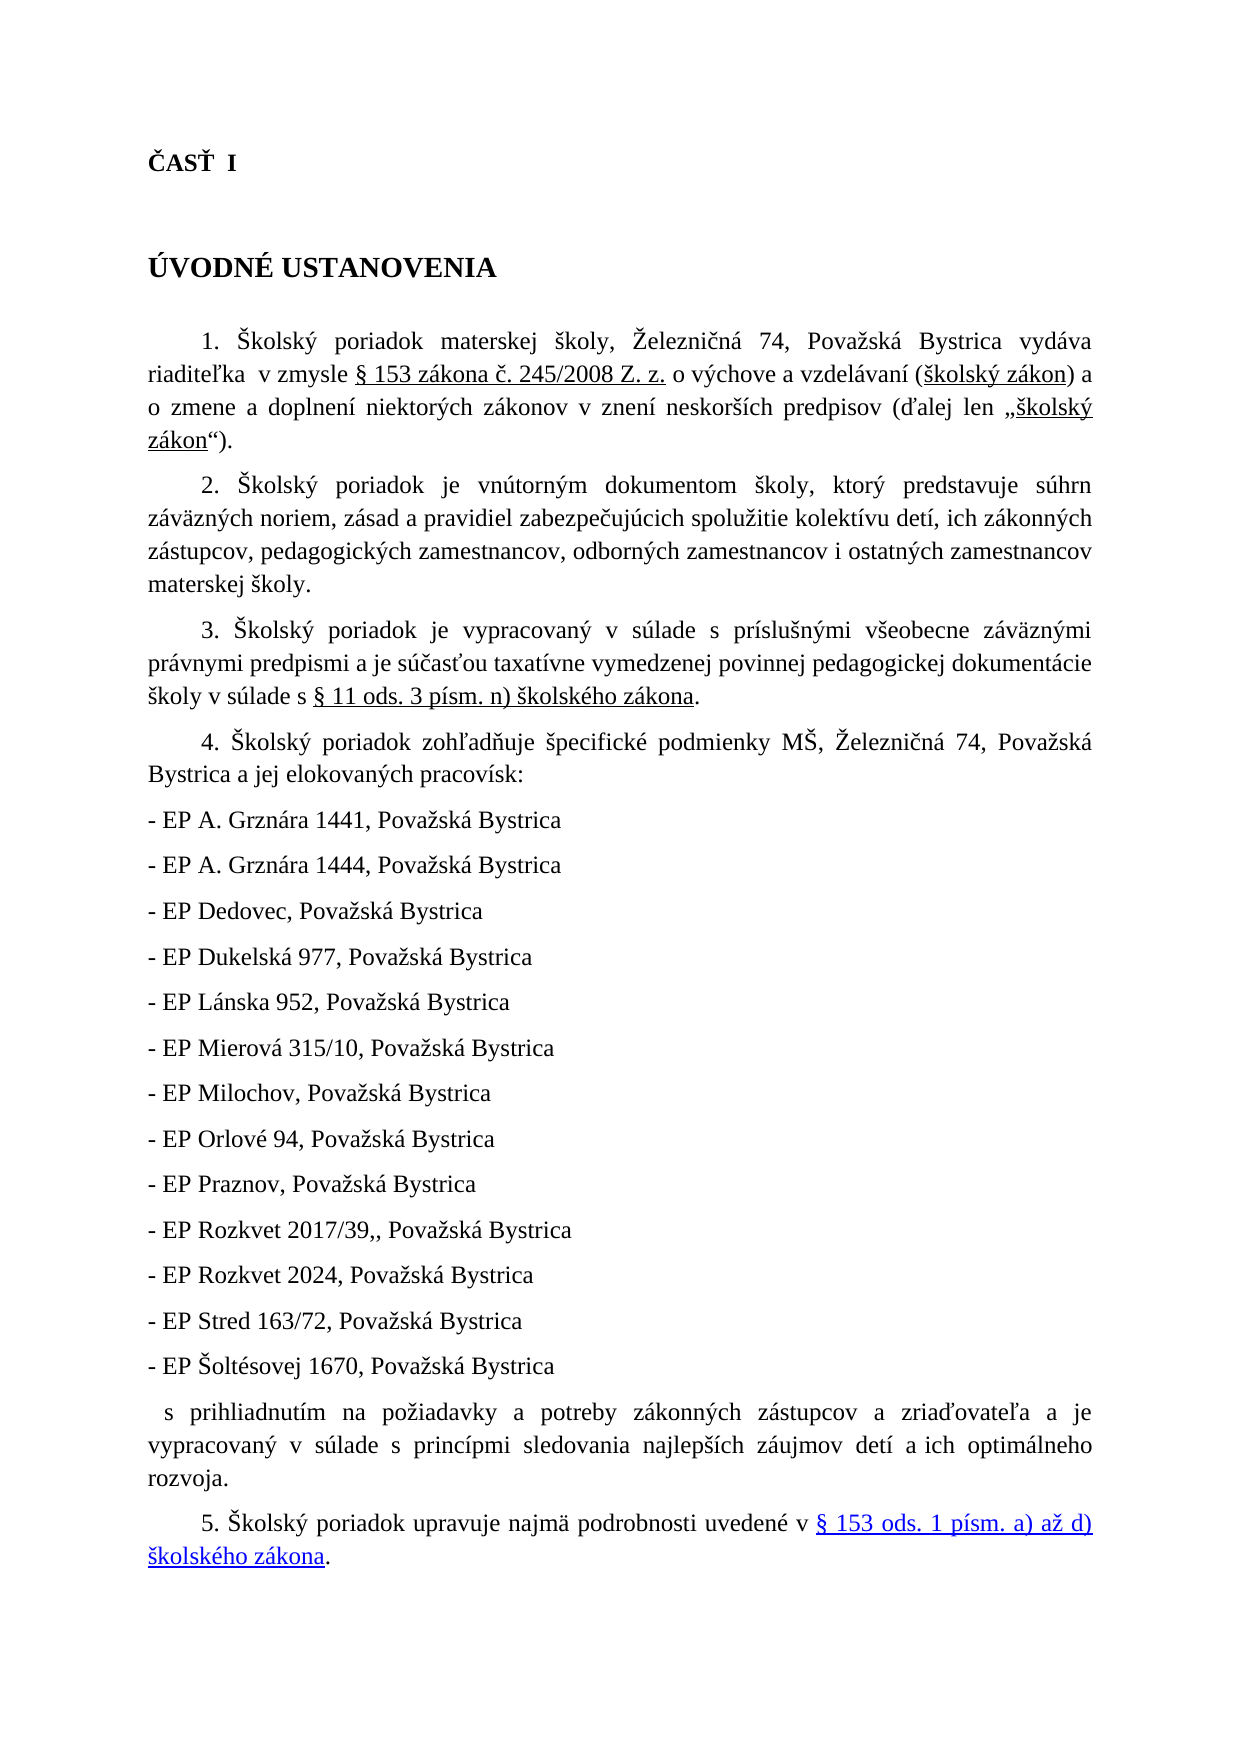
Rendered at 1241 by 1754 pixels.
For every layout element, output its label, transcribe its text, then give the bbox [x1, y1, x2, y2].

text - EP Milochov, Považská Bystrica [148, 1078, 1093, 1107]
text - EP Orlové 94, Považská Bystrica [148, 1124, 1093, 1152]
text - EP Rozkvet 2024, Považská Bystrica [148, 1260, 1093, 1289]
text 3. Školský poriadok je vypracovaný v súlade s príslušnými všeobecne záväznými právnymi predpismi a je súčasťou taxatívne vymedzenej povinnej pedagogickej dokumentácie školy v súlade s § 11 ods. 3 písm. n) školského zákona. [148, 615, 1093, 710]
text - EP A. Grznára 1444, Považská Bystrica [148, 851, 1093, 879]
text - EP Praznov, Považská Bystrica [148, 1169, 1093, 1198]
text - EP Rozkvet 2017/39,, Považská Bystrica [148, 1215, 1093, 1243]
text ČASŤ I [148, 148, 1093, 176]
text 2. Školský poriadok je vnútorným dokumentom školy, ktorý predstavuje súhrn záväzných noriem, zásad a pravidiel zabezpečujúcich spolužitie kolektívu detí, ich zákonných zástupcov, pedagogických zamestnancov, odborných zamestnancov i ostatných zamestnancov materskej školy. [148, 470, 1093, 598]
text 5. Školský poriadok upravuje najmä podrobnosti uvedené v § 153 ods. 1 písm. a) až d) školského zákona. [148, 1508, 1093, 1570]
text s prihliadnutím na požiadavky a potreby zákonných zástupcov a zriaďovateľa a je vypracovaný v súlade s princípmi sledovania najlepších záujmov detí a ich optimálneho rozvoja. [148, 1397, 1093, 1492]
text - EP Stred 163/72, Považská Bystrica [148, 1306, 1093, 1334]
text 1. Školský poriadok materskej školy, Železničná 74, Považská Bystrica vydáva riaditeľka v zmysle § 153 zákona č. 245/2008 Z. z. o výchove a vzdelávaní (školský zákon) a o zmene a doplnení niektorých zákonov v znení neskorších predpisov (ďalej len „školský zákon“). [148, 326, 1093, 454]
text - EP Dukelská 977, Považská Bystrica [148, 942, 1093, 970]
text - EP Šoltésovej 1670, Považská Bystrica [148, 1351, 1093, 1380]
text - EP Mierová 315/10, Považská Bystrica [148, 1033, 1093, 1061]
text 4. Školský poriadok zohľadňuje špecifické podmienky MŠ, Železničná 74, Považská Bystrica a jej elokovaných pracovísk: [148, 727, 1093, 788]
text - EP Lánska 952, Považská Bystrica [148, 987, 1093, 1016]
text - EP A. Grznára 1441, Považská Bystrica [148, 805, 1093, 834]
text ÚVODNÉ USTANOVENIA [148, 251, 1093, 284]
text - EP Dedovec, Považská Bystrica [148, 896, 1093, 925]
